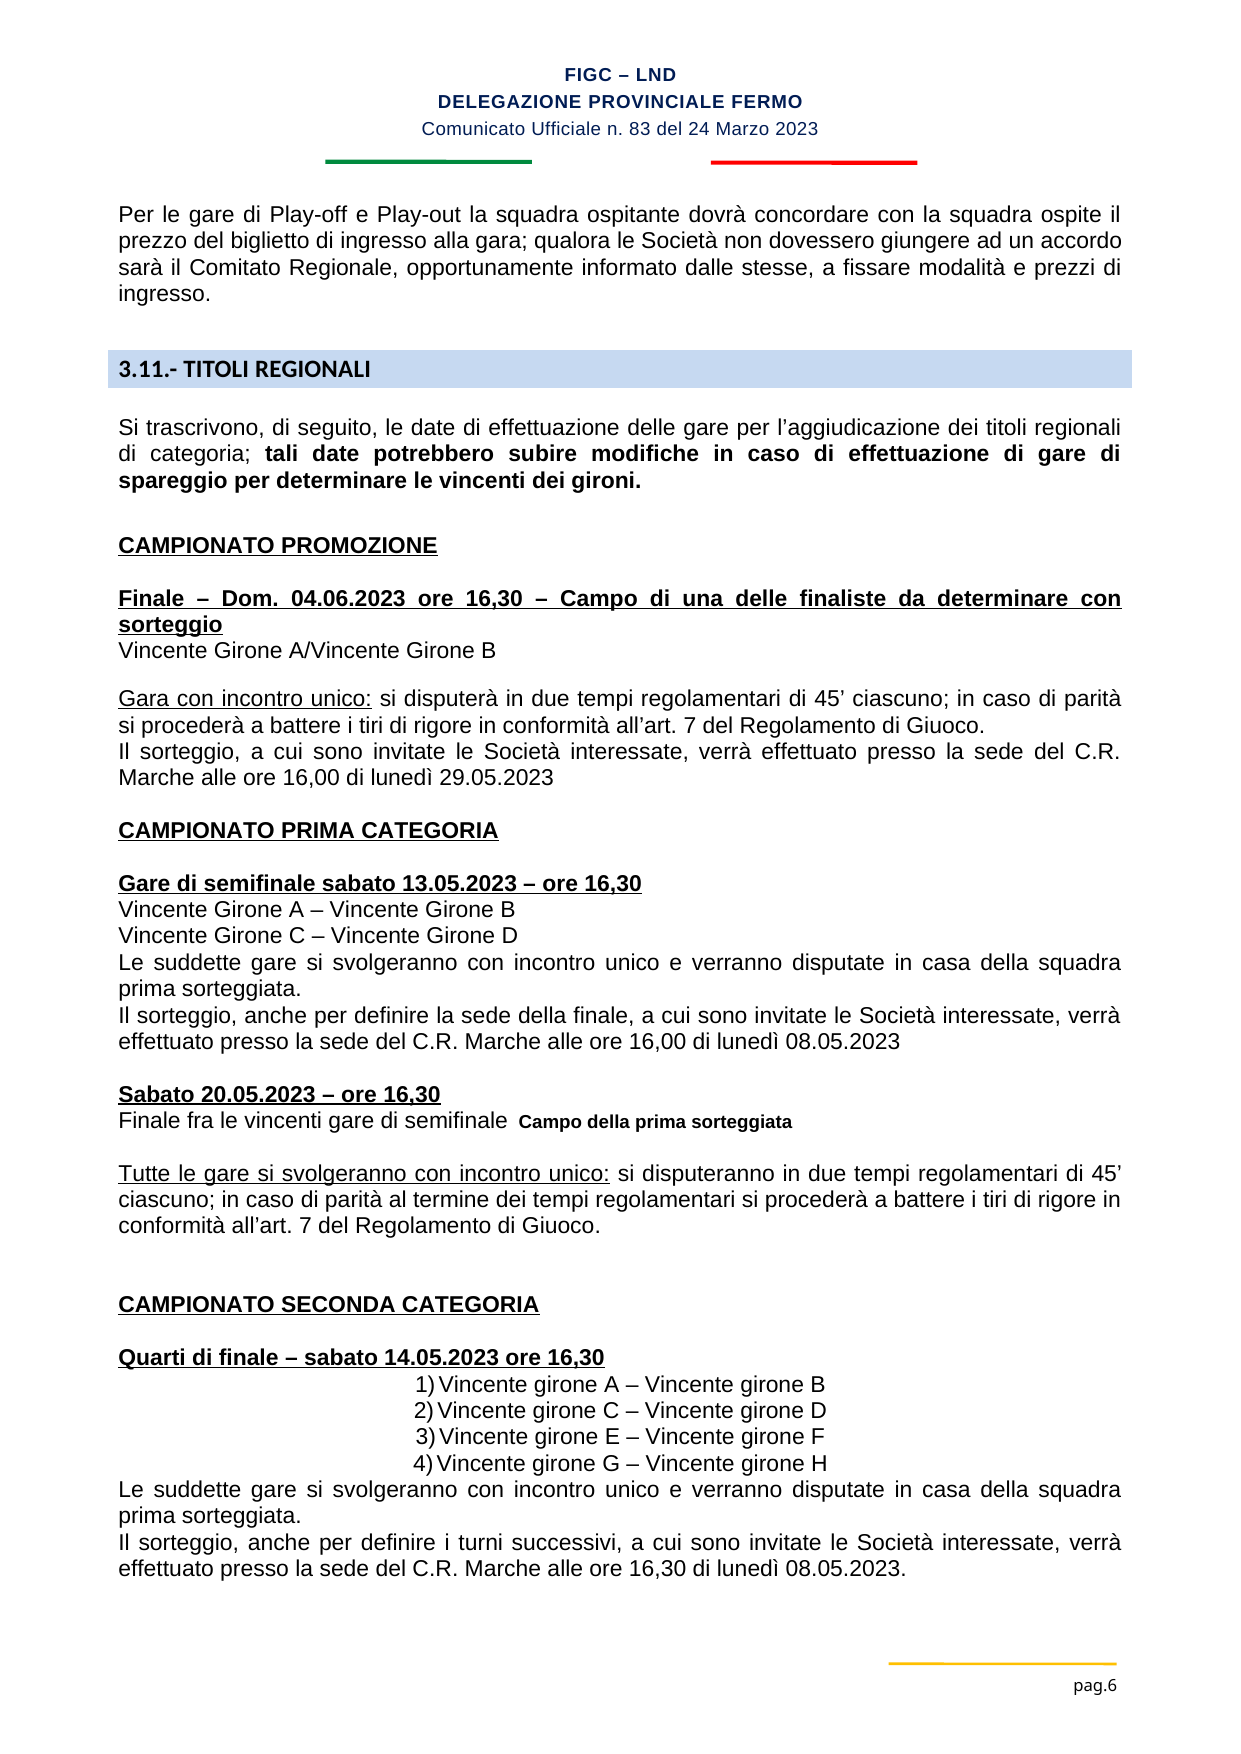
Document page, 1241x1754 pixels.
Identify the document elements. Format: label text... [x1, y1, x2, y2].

text Le suddette gare si svolgeranno con incontro unico e verranno disputate in casa della squadra prima sorteggiata. [118, 949, 1122, 1002]
text CAMPIONATO PROMOZIONE [118, 532, 1122, 558]
text 3) Vincente girone E – Vincente girone F [118, 1423, 1122, 1449]
text Quarti di finale – sabato 14.05.2023 ore 16,30 [118, 1344, 1122, 1371]
text Il sorteggio, anche per definire i turni successivi, a cui sono invitate le Società interessate, verrà effettuato presso la sede del C.R. Marche alle ore 16,30 di lunedì 08.05.2023. [118, 1529, 1122, 1581]
text Finale – Dom. 04.06.2023 ore 16,30 – Campo di una delle finaliste da determinare con sorteggio [118, 609, 1122, 637]
text 2) Vincente girone C – Vincente girone D [118, 1397, 1122, 1423]
text Le suddette gare si svolgeranno con incontro unico e verranno disputate in casa della squadra prima sorteggiata. [118, 1476, 1122, 1529]
text 1) Vincente girone A – Vincente girone B [118, 1371, 1122, 1397]
text Gara con incontro unico: si disputerà in due tempi regolamentari di ciascuno; in caso di parità si procederà a battere i tiri di rigore in conformità all’art. 7 del Regolamento di Giuoco. [118, 685, 1122, 738]
text Per le gare di Play-off e Play-out la squadra ospitante dovrà concordare con la squadra ospite il prezzo del biglietto di ingresso alla gara; qualora le Società non dovessero giungere ad un accordo sarà il Comitato Regionale, opportunamente informato dalle stesse, a fissare modalità e prezzi di ingresso. [118, 201, 1122, 306]
text Il sorteggio, anche per definire la sede della finale, a cui sono invitate le Società interessate, verrà effettuato presso la sede del C.R. Marche alle ore 16,00 di lunedì 08.05.2023 [118, 1002, 1122, 1054]
text Finale fra le vincenti gare di semifinale Campo della prima sorteggiata [118, 1107, 1122, 1133]
text Vincente Girone C – Vincente Girone D [118, 922, 1122, 949]
text Gare di semifinale sabato 13.05.2023 – ore 16,30 [118, 870, 1122, 896]
text CAMPIONATO SECONDA CATEGORIA [118, 1291, 1122, 1318]
text CAMPIONATO PRIMA CATEGORIA [118, 817, 1122, 843]
text 3.11.- TITOLI REGIONALI [110, 356, 1130, 384]
text Vincente Girone A – Vincente Girone B [118, 896, 1122, 922]
text Finale – Dom. 04.06.2023 ore 16,30 – Campo di una delle finaliste da determinare con sorteggio [118, 585, 1122, 608]
text Si trascrivono, di seguito, le date di effettuazione delle gare per l’aggiudicazione dei titoli regionali di categoria; tali date potrebbero subire modifiche in caso di effettuazione di gare di spareggio per determinare le vincenti dei gironi. [118, 414, 1122, 493]
text Sabato 20.05.2023 – ore 16,30 [118, 1081, 1122, 1107]
text 4) Vincente girone G – Vincente girone H [118, 1449, 1122, 1476]
text Il sorteggio, a cui sono invitate le Società interessate, verrà effettuato presso la sede del C.R. Marche alle ore 16,00 di lunedì 29.05.2023 [118, 738, 1122, 791]
text Vincente Girone A/Vincente Girone B [118, 637, 1122, 664]
